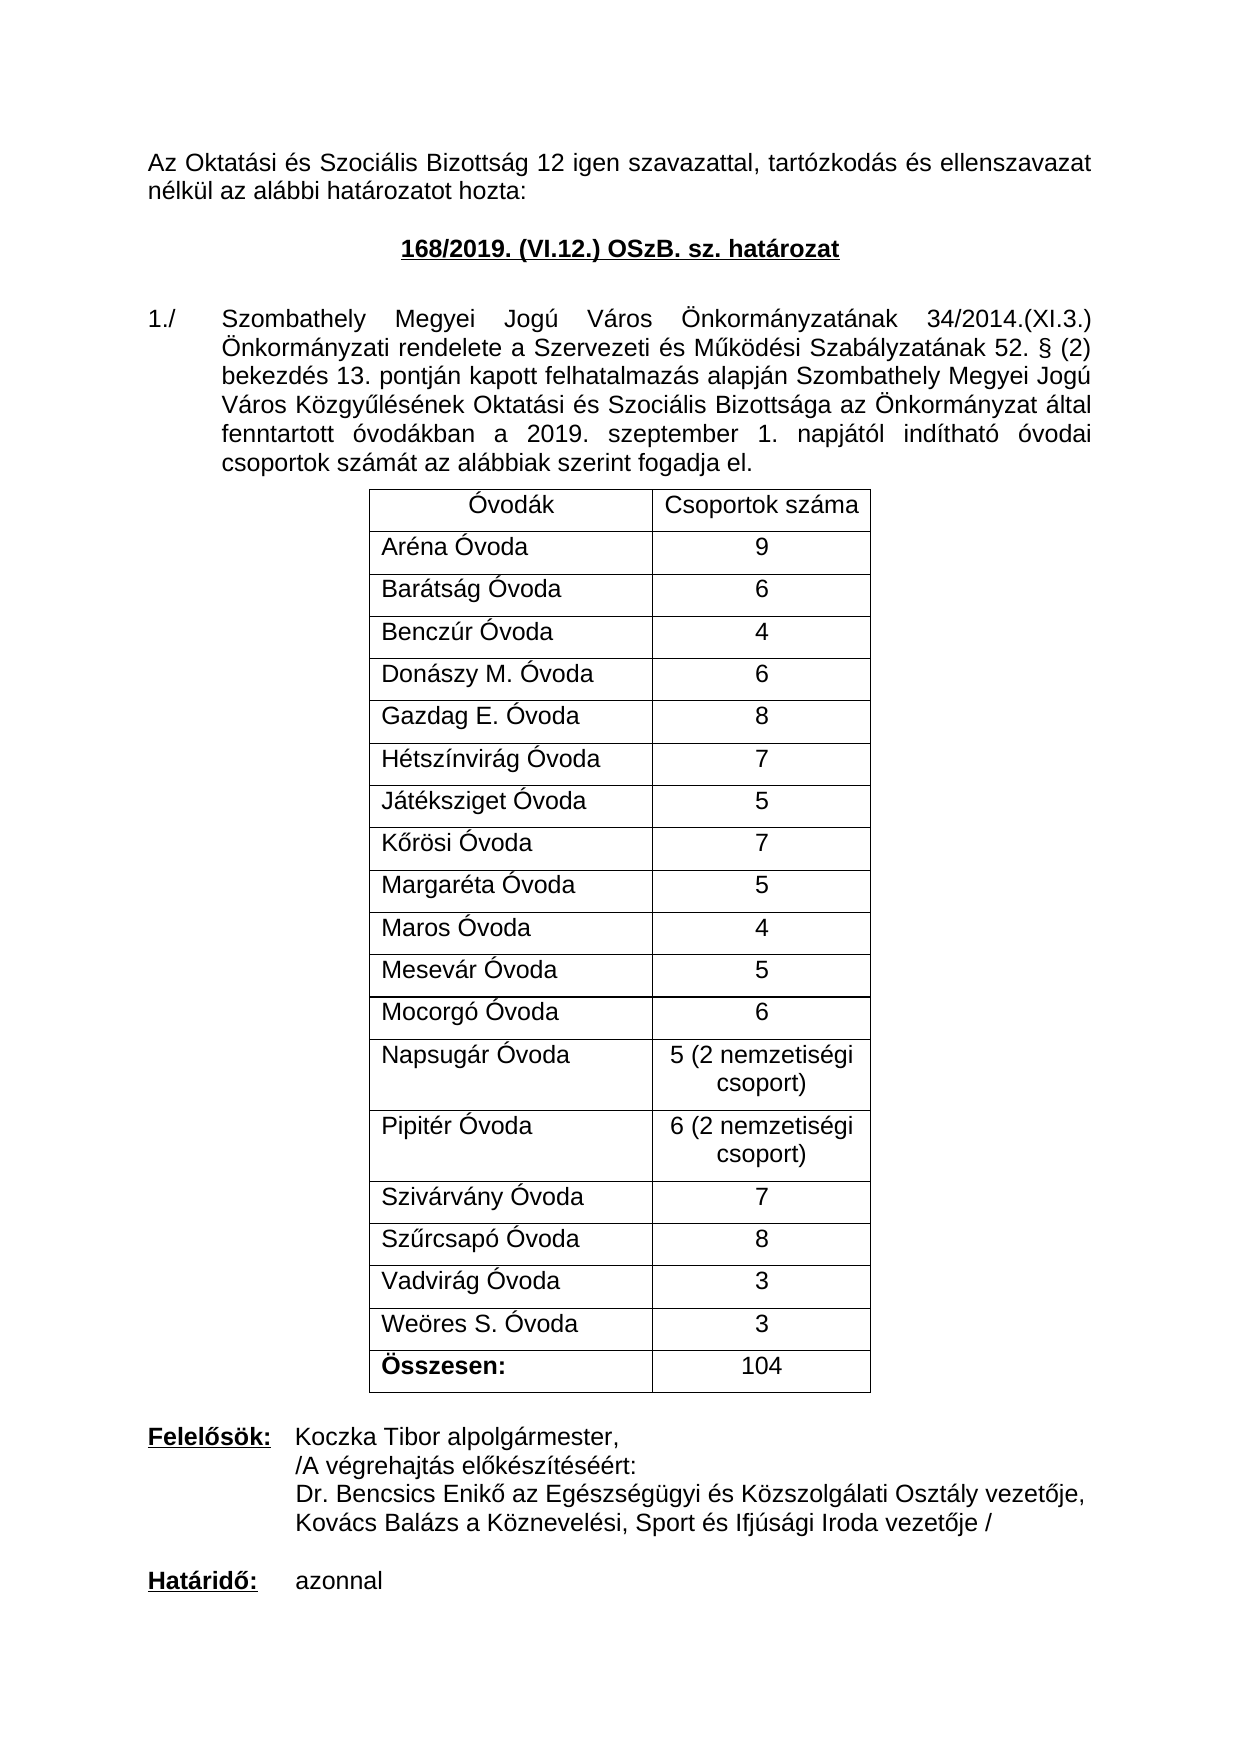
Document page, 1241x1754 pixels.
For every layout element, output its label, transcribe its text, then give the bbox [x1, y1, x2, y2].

table_cell Gazdag E. Óvoda [370, 701, 652, 743]
table_cell 5 [653, 786, 870, 827]
text Felelősök: Koczka Tibor alpolgármester, [148, 1422, 1093, 1451]
table_cell 7 [653, 828, 870, 869]
text Kovács Balázs a Köznevelési, Sport és Ifjúsági Iroda vezetője / [295, 1508, 1093, 1537]
table_cell 6 (2 nemzetiségi csoport) [653, 1111, 870, 1181]
table_cell Aréna Óvoda [370, 532, 652, 573]
table_cell 6 [653, 998, 870, 1039]
table_cell Mocorgó Óvoda [370, 998, 652, 1039]
table_cell Hétszínvirág Óvoda [370, 744, 652, 785]
text Határidő: azonnal [148, 1566, 1093, 1594]
text 1./ Szombathely Megyei Jogú Város Önkormányzatának 34/2014.(XI.3.) Önkormányzati rendelete a Szervezeti és Működési Szabályzatának 52. § (2) bekezdés 13. pontján kapott felhatalmazás alapján Szombathely Megyei Jogú Város Közgyűlésének Oktatási és Szociális Bizottsága az Önkormányzat által fenntartott óvodákban a 2019. szeptember 1. napjától indítható óvodai csoportok számát az alábbiak szerint fogadja el. [148, 304, 1093, 476]
table_header Óvodák [370, 490, 652, 531]
table_cell Donászy M. Óvoda [370, 659, 652, 700]
text 168/2019. (VI.12.) OSzB. sz. határozat [148, 234, 1093, 263]
text Az Oktatási és Szociális Bizottság 12 igen szavazattal, tartózkodás és ellenszavazat nélkül az alábbi határozatot hozta: [148, 148, 1093, 205]
table_header Csoportok száma [653, 490, 870, 531]
text Dr. Bencsics Enikő az Egészségügyi és Közszolgálati Osztály vezetője, [295, 1479, 1093, 1508]
table_cell 7 [653, 1182, 870, 1223]
table_cell 3 [653, 1309, 870, 1350]
table_cell 8 [653, 1224, 870, 1265]
table_cell Weöres S. Óvoda [370, 1309, 652, 1350]
table_cell 5 [653, 955, 870, 996]
table_cell Mesevár Óvoda [370, 955, 652, 996]
table_cell 6 [653, 659, 870, 700]
table_cell Maros Óvoda [370, 913, 652, 954]
table_cell Összesen: [370, 1351, 652, 1392]
table_cell 3 [653, 1266, 870, 1308]
table_cell Margaréta Óvoda [370, 871, 652, 912]
table_cell 8 [653, 701, 870, 743]
table_cell Szivárvány Óvoda [370, 1182, 652, 1223]
table_cell 5 (2 nemzetiségi csoport) [653, 1040, 870, 1110]
table_cell Kőrösi Óvoda [370, 828, 652, 869]
table_cell 6 [653, 575, 870, 616]
table_cell 4 [653, 617, 870, 658]
table_cell Benczúr Óvoda [370, 617, 652, 658]
table_cell Vadvirág Óvoda [370, 1266, 652, 1308]
text /A végrehajtás előkészítéséért: [148, 1451, 1093, 1479]
table_cell Napsugár Óvoda [370, 1040, 652, 1110]
table_cell Szűrcsapó Óvoda [370, 1224, 652, 1265]
table_cell 4 [653, 913, 870, 954]
table_cell Játéksziget Óvoda [370, 786, 652, 827]
table_cell 7 [653, 744, 870, 785]
table_cell 104 [653, 1351, 870, 1392]
table_cell Barátság Óvoda [370, 575, 652, 616]
table_cell Pipitér Óvoda [370, 1111, 652, 1181]
table_cell 5 [653, 871, 870, 912]
table_cell 9 [653, 532, 870, 573]
